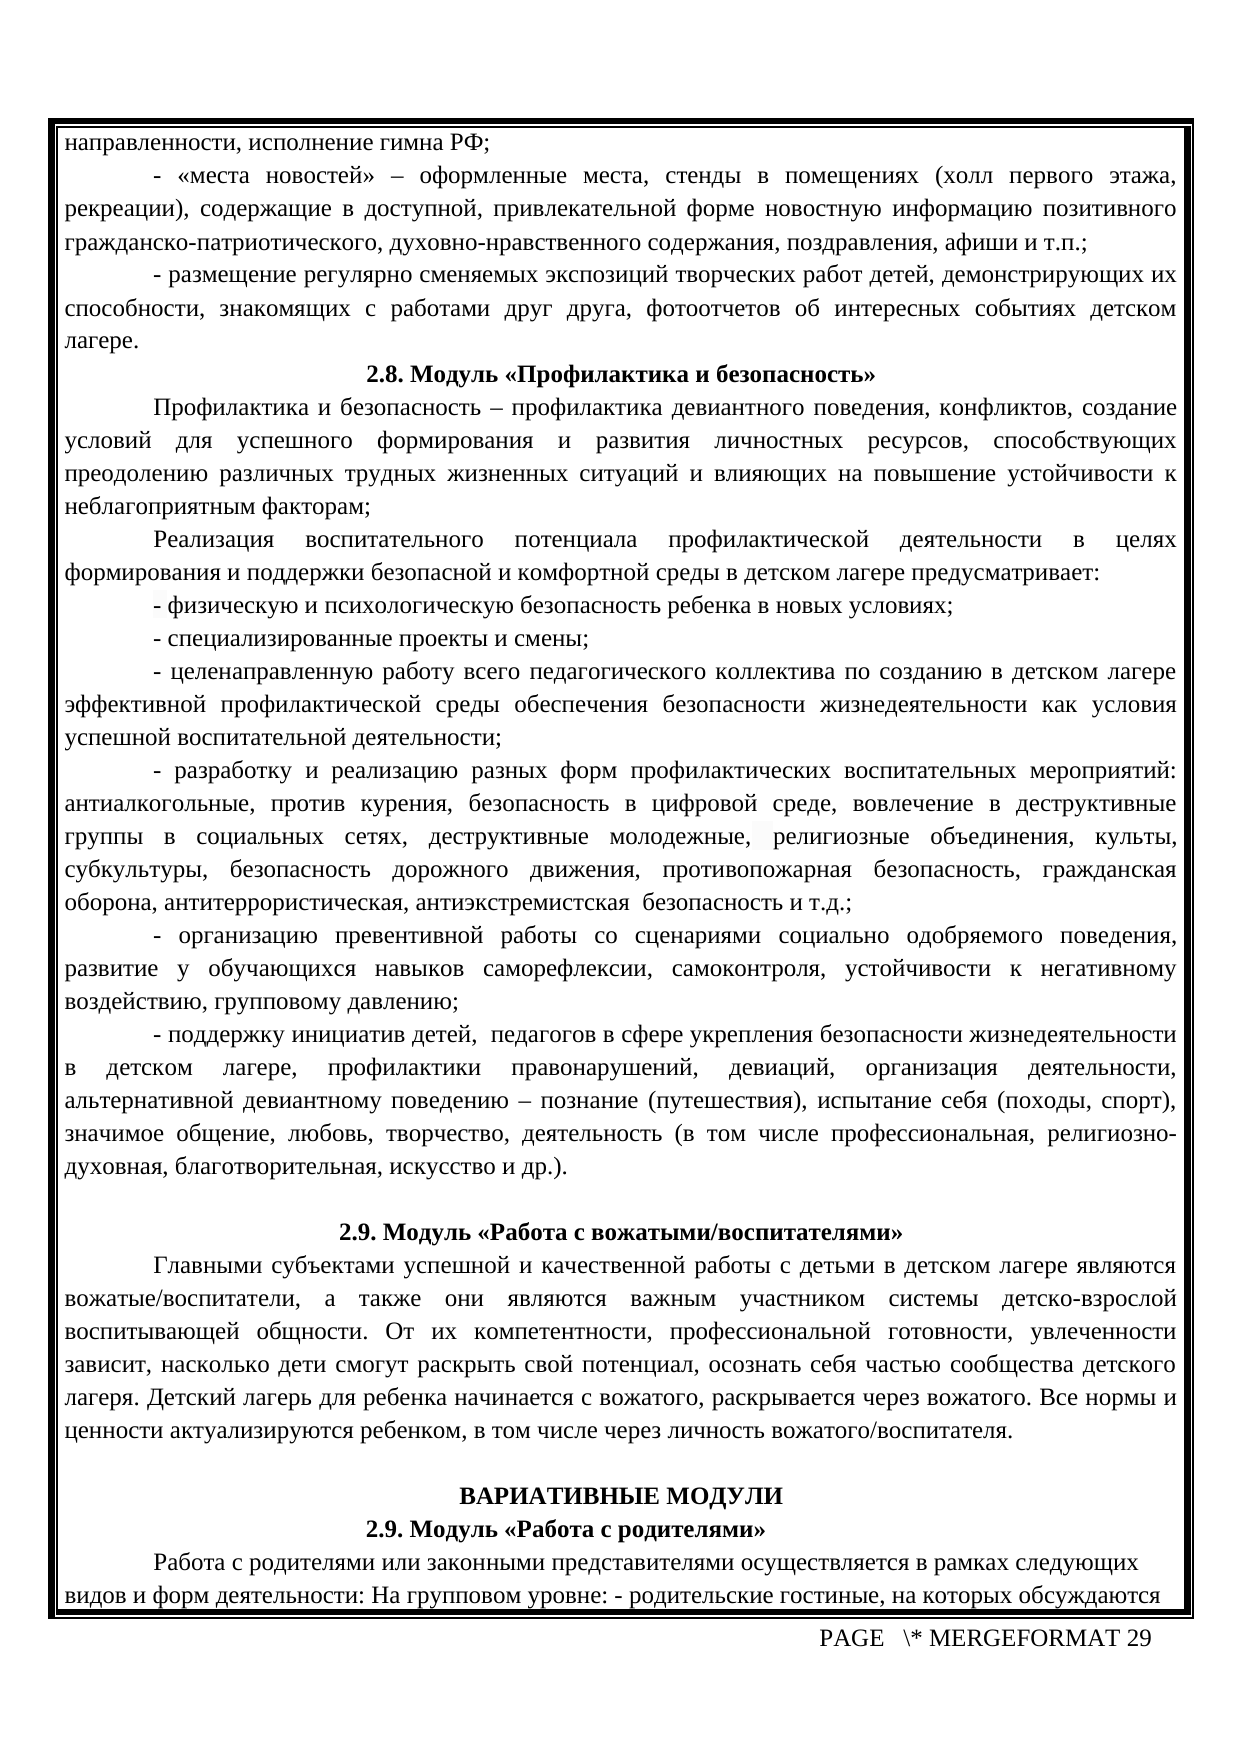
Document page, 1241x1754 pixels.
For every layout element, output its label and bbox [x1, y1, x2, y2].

table_header [58, 128, 1184, 1609]
